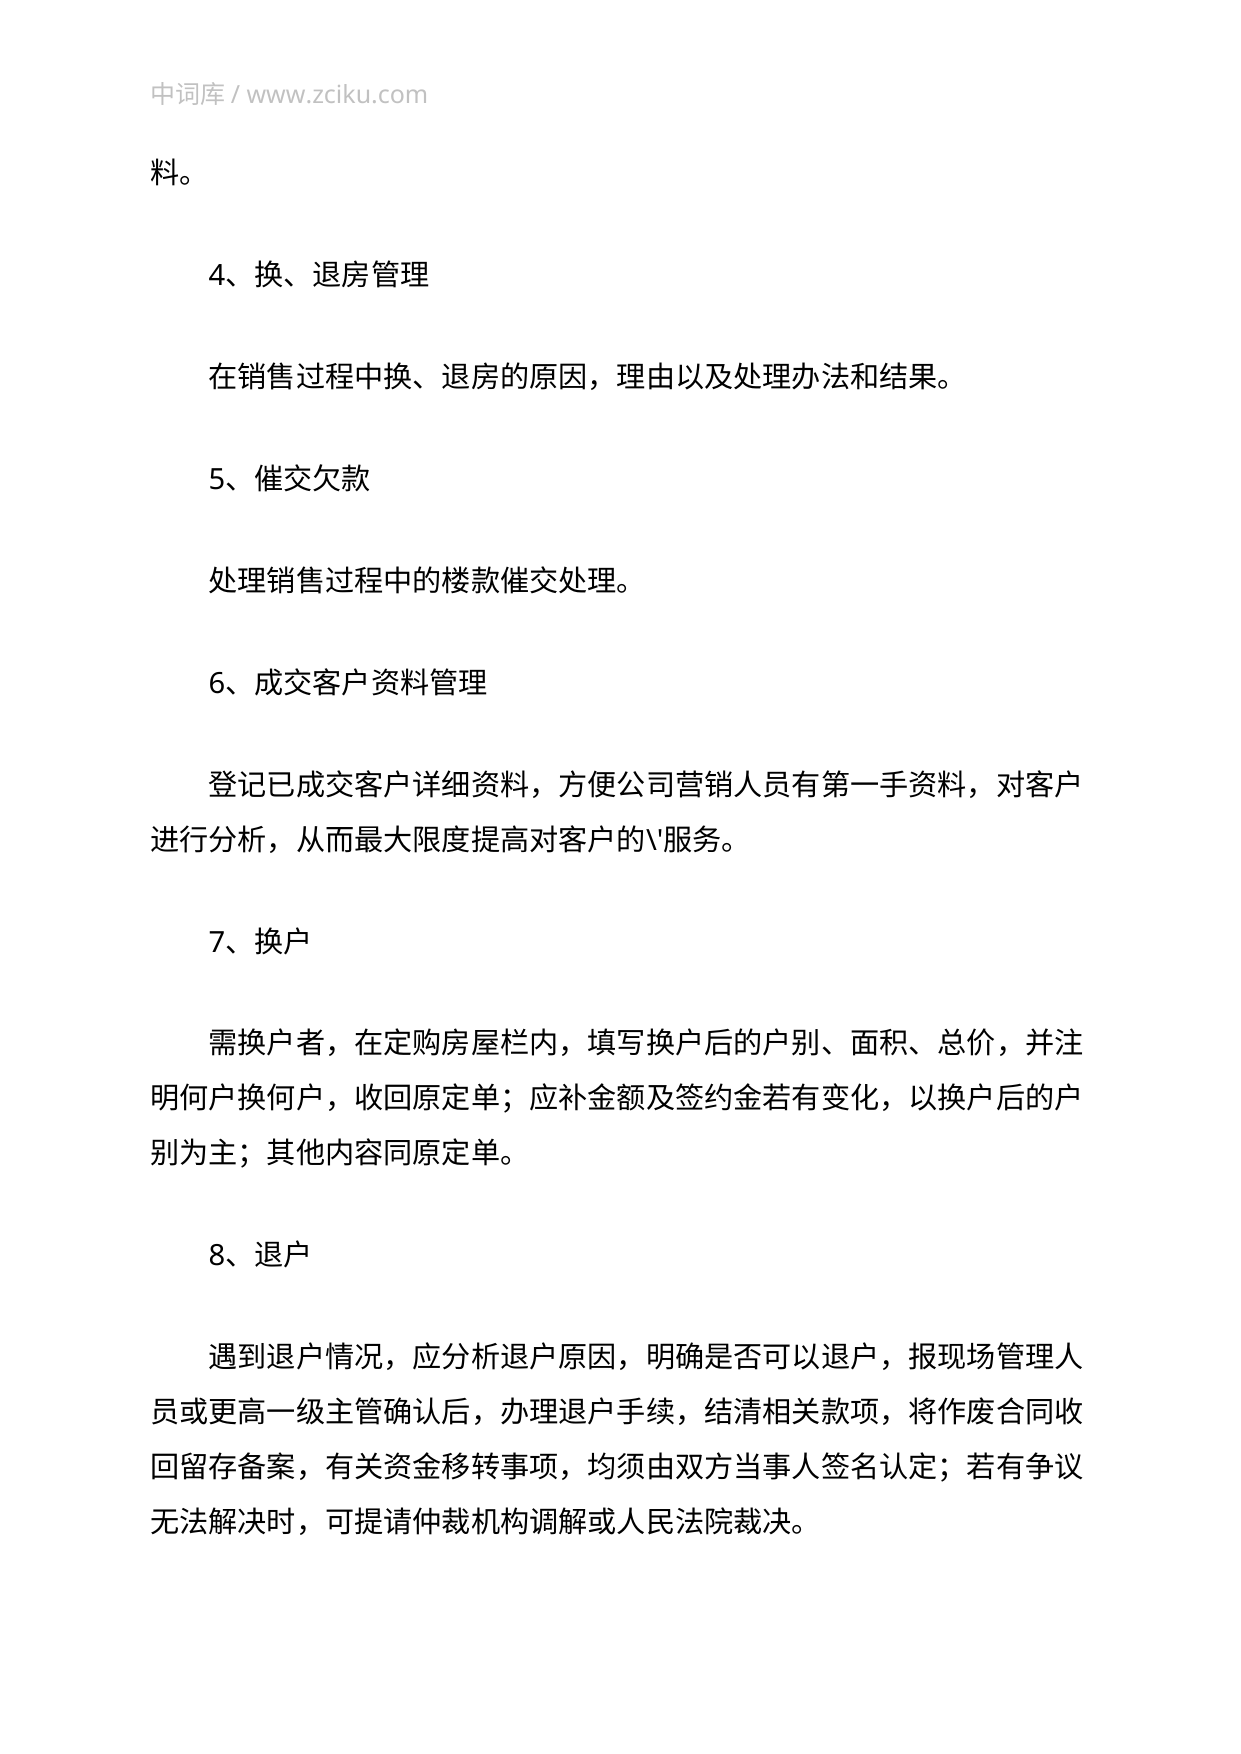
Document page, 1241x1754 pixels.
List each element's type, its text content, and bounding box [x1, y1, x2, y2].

text 登记已成交客户详细资料，方便公司营销人员有第一手资料，对客户进行分析，从而最大限度提高对客户的\'服务。 [150, 761, 1090, 858]
text 在销售过程中换、退房的原因，理由以及处理办法和结果。 [150, 354, 1090, 396]
text 遇到退户情况，应分析退户原因，明确是否可以退户，报现场管理人员或更高一级主管确认后，办理退户手续，结清相关款项，将作废合同收回留存备案，有关资金移转事项，均须由双方当事人签名认定；若有争议无法解决时，可提请仲裁机构调解或人民法院裁决。 [150, 1334, 1090, 1541]
text 处理销售过程中的楼款催交处理。 [150, 557, 1090, 600]
text 8、退户 [150, 1232, 1090, 1274]
text 5、催交欠款 [150, 456, 1090, 498]
text 6、成交客户资料管理 [150, 659, 1090, 702]
text 需换户者，在定购房屋栏内，填写换户后的户别、面积、总价，并注明何户换何户，收回原定单；应补金额及签约金若有变化，以换户后的户别为主；其他内容同原定单。 [150, 1020, 1090, 1172]
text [150, 150, 1090, 192]
text 4、换、退房管理 [150, 252, 1090, 294]
text 7、换户 [150, 918, 1090, 961]
